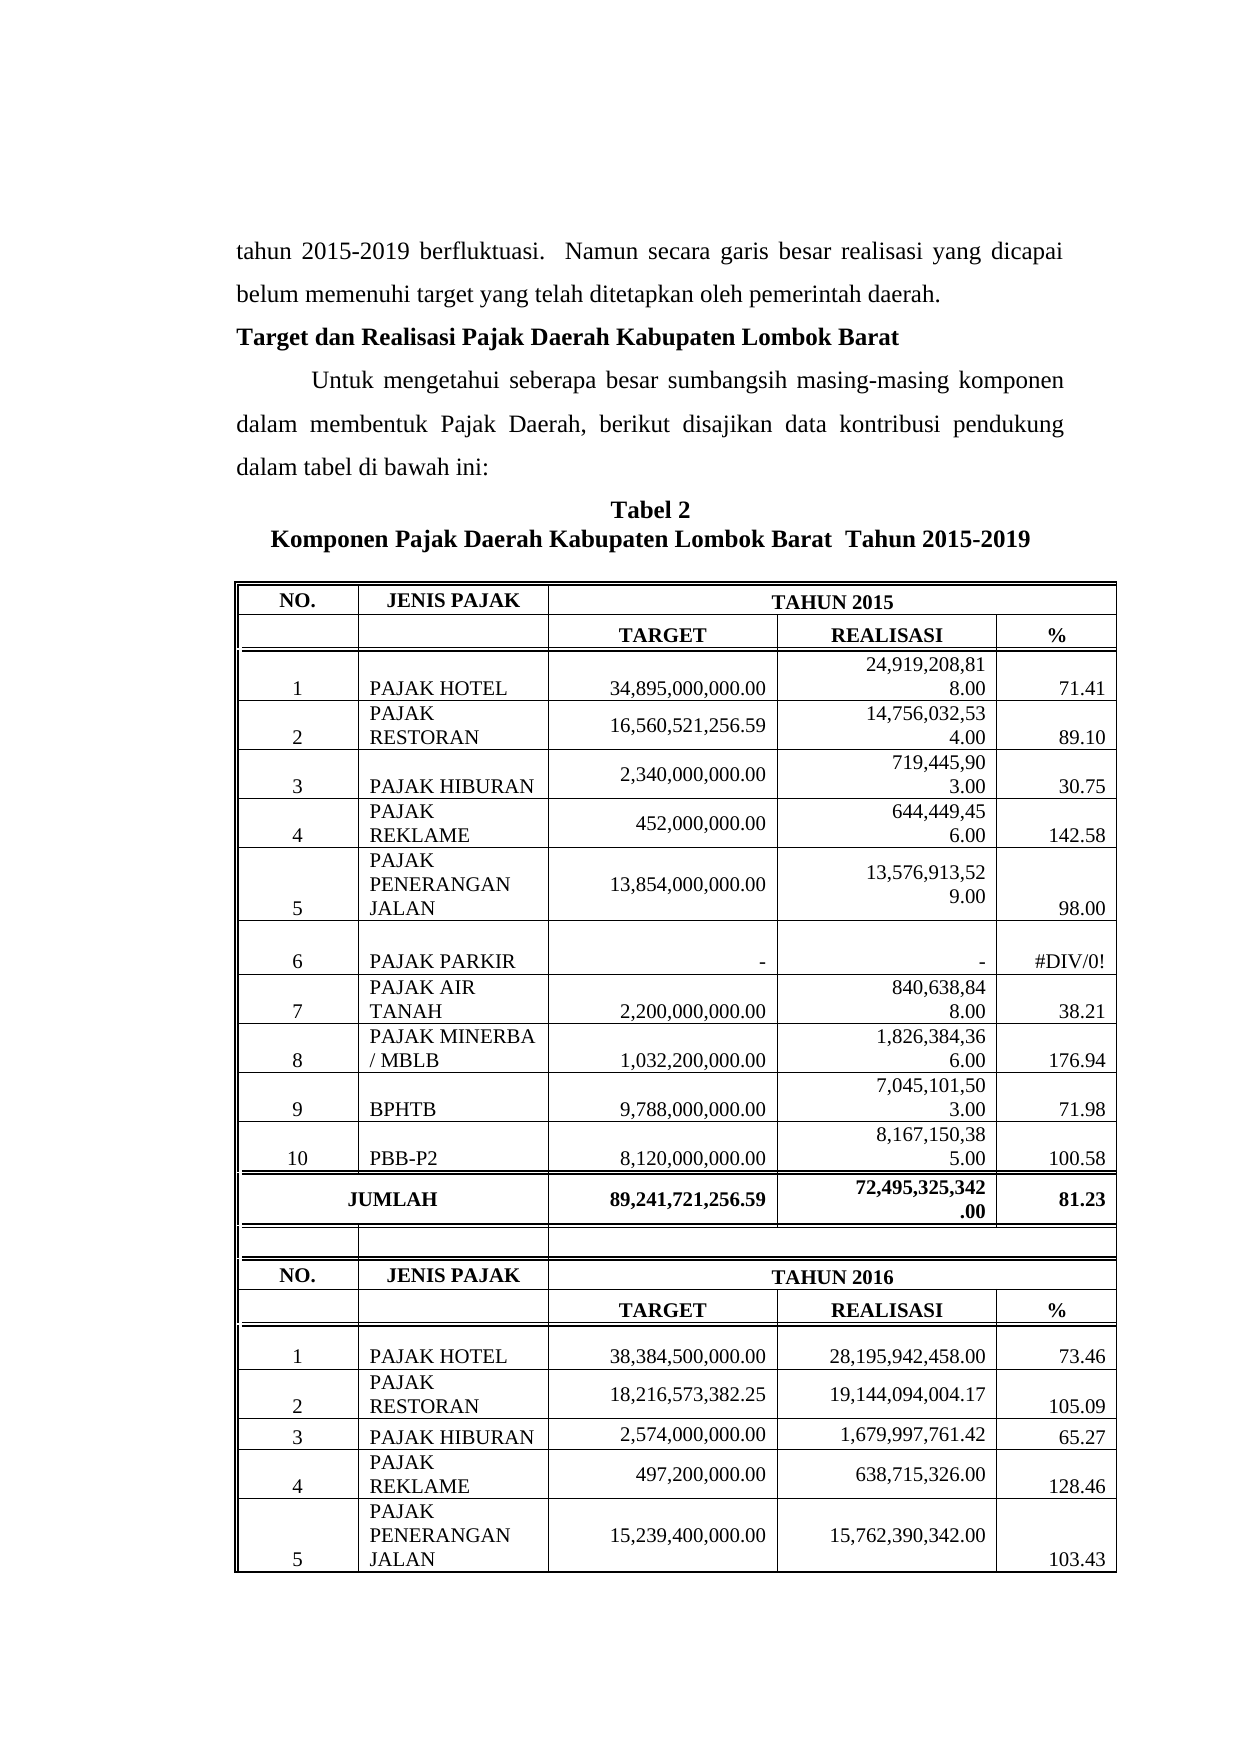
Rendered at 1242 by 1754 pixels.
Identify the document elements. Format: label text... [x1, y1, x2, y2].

table_cell 89,241,721,256.59 [549, 1175, 777, 1223]
table_cell 176.94 [997, 1024, 1116, 1072]
table_cell [236, 1223, 358, 1256]
table_cell 2,340,000,000.00 [549, 750, 777, 798]
table_cell [359, 1228, 548, 1256]
table_cell 3 [239, 750, 358, 798]
table_cell 34,895,000,000.00 [549, 652, 777, 700]
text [236, 236, 1064, 308]
table_cell PBB-P2 [359, 1122, 548, 1170]
table_cell 14,756,032,534.00 [778, 701, 996, 749]
table_cell [359, 1290, 548, 1322]
table_cell PAJAK HIBURAN [359, 1419, 548, 1449]
table_cell 38.21 [997, 975, 1116, 1023]
table_cell 81.23 [997, 1175, 1116, 1223]
table_cell PAJAK AIR TANAH [359, 975, 548, 1023]
table_cell % [997, 615, 1116, 647]
table_cell [239, 615, 358, 647]
table_cell 8,120,000,000.00 [549, 1122, 777, 1170]
table_cell 4 [239, 799, 358, 847]
table_cell 13,576,913,529.00 [778, 848, 996, 920]
table_cell REALISASI [778, 1290, 996, 1322]
table_cell 71.41 [997, 652, 1116, 700]
table_cell 4 [239, 1450, 358, 1498]
table_cell 38,384,500,000.00 [549, 1327, 777, 1368]
table_cell 1 [236, 1322, 358, 1368]
table_cell PAJAK PARKIR [359, 921, 548, 973]
table_cell 9 [239, 1073, 358, 1121]
table_cell PAJAK REKLAME [359, 799, 548, 847]
table_cell JUMLAH [236, 1170, 548, 1223]
table_header TAHUN 2015 [549, 586, 1116, 614]
table_cell 2 [239, 1370, 358, 1418]
table_cell 142.58 [997, 799, 1116, 847]
table_cell 2,200,000,000.00 [549, 975, 777, 1023]
text Target dan Realisasi Pajak Daerah Kabupaten Lombok Barat [236, 322, 1064, 351]
table_cell 18,216,573,382.25 [549, 1370, 777, 1418]
table_cell 19,144,094,004.17 [778, 1370, 996, 1418]
table_cell PAJAK HOTEL [359, 652, 548, 700]
table_cell TARGET [549, 1290, 777, 1322]
text Untuk mengetahui seberapa besar sumbangsih masing-masing komponen dalam membentuk Pajak Daerah, berikut disajikan data kontribusi pendukung dalam tabel di bawah ini: [236, 366, 1064, 481]
table_cell 10 [239, 1122, 358, 1170]
text Tabel 2 [236, 495, 1064, 524]
table_cell 71.98 [997, 1073, 1116, 1121]
table_cell 1,826,384,366.00 [778, 1024, 996, 1072]
table_cell 15,762,390,342.00 [778, 1499, 996, 1571]
table_cell 24,919,208,818.00 [778, 652, 996, 700]
table_cell 5 [239, 848, 358, 920]
table_cell PAJAK HIBURAN [359, 750, 548, 798]
table_cell 6 [239, 921, 358, 973]
text Komponen Pajak Daerah Kabupaten Lombok Barat Tahun 2015-2019 [236, 524, 1064, 552]
table_cell 719,445,903.00 [778, 750, 996, 798]
table_cell 7 [239, 975, 358, 1023]
table_cell PAJAK REKLAME [359, 1450, 548, 1498]
table_cell 103.43 [997, 1499, 1116, 1571]
table_cell 497,200,000.00 [549, 1450, 777, 1498]
table_cell 8 [239, 1024, 358, 1072]
table_cell 128.46 [997, 1450, 1116, 1498]
table_cell 105.09 [997, 1370, 1116, 1418]
table_cell [359, 615, 548, 647]
table_cell 644,449,456.00 [778, 799, 996, 847]
table_cell 16,560,521,256.59 [549, 701, 777, 749]
table_cell 638,715,326.00 [778, 1450, 996, 1498]
table_header JENIS PAJAK [359, 586, 548, 614]
table_cell 8,167,150,385.00 [778, 1122, 996, 1170]
table_cell NO. [236, 1256, 358, 1289]
table_cell [549, 1228, 1116, 1256]
table_cell 452,000,000.00 [549, 799, 777, 847]
table_cell 100.58 [997, 1122, 1116, 1170]
table_header NO. [239, 586, 358, 614]
table_cell 72,495,325,342.00 [778, 1175, 996, 1223]
table_cell PAJAK PENERANGAN JALAN [359, 848, 548, 920]
table_cell 73.46 [997, 1327, 1116, 1368]
table_cell PAJAK MINERBA / MBLB [359, 1024, 548, 1072]
table_cell 98.00 [997, 848, 1116, 920]
table_cell 840,638,848.00 [778, 975, 996, 1023]
table_cell 89.10 [997, 701, 1116, 749]
table_cell 28,195,942,458.00 [778, 1327, 996, 1368]
table_cell 30.75 [997, 750, 1116, 798]
table_cell TAHUN 2016 [549, 1261, 1116, 1289]
table_cell % [997, 1290, 1116, 1322]
table_cell BPHTB [359, 1073, 548, 1121]
table_cell 13,854,000,000.00 [549, 848, 777, 920]
table_cell PAJAK RESTORAN [359, 701, 548, 749]
table_cell - [778, 921, 996, 973]
table_cell 7,045,101,503.00 [778, 1073, 996, 1121]
table_cell [239, 1290, 358, 1322]
table_cell PAJAK RESTORAN [359, 1370, 548, 1418]
table_cell #DIV/0! [997, 921, 1116, 973]
table_cell TARGET [549, 615, 777, 647]
table_cell 1,032,200,000.00 [549, 1024, 777, 1072]
table_cell PAJAK HOTEL [359, 1327, 548, 1368]
table_cell 9,788,000,000.00 [549, 1073, 777, 1121]
table_cell 5 [239, 1499, 358, 1571]
table_cell JENIS PAJAK [359, 1261, 548, 1289]
table_cell 3 [239, 1419, 358, 1449]
table_cell 15,239,400,000.00 [549, 1499, 777, 1571]
table_cell 1,679,997,761.42 [778, 1419, 996, 1449]
table_cell - [549, 921, 777, 973]
table_cell REALISASI [778, 615, 996, 647]
table_cell 65.27 [997, 1419, 1116, 1449]
table_cell PAJAK PENERANGAN JALAN [359, 1499, 548, 1571]
table_cell 2,574,000,000.00 [549, 1419, 777, 1449]
table_cell 1 [236, 647, 358, 700]
table_cell 2 [239, 701, 358, 749]
